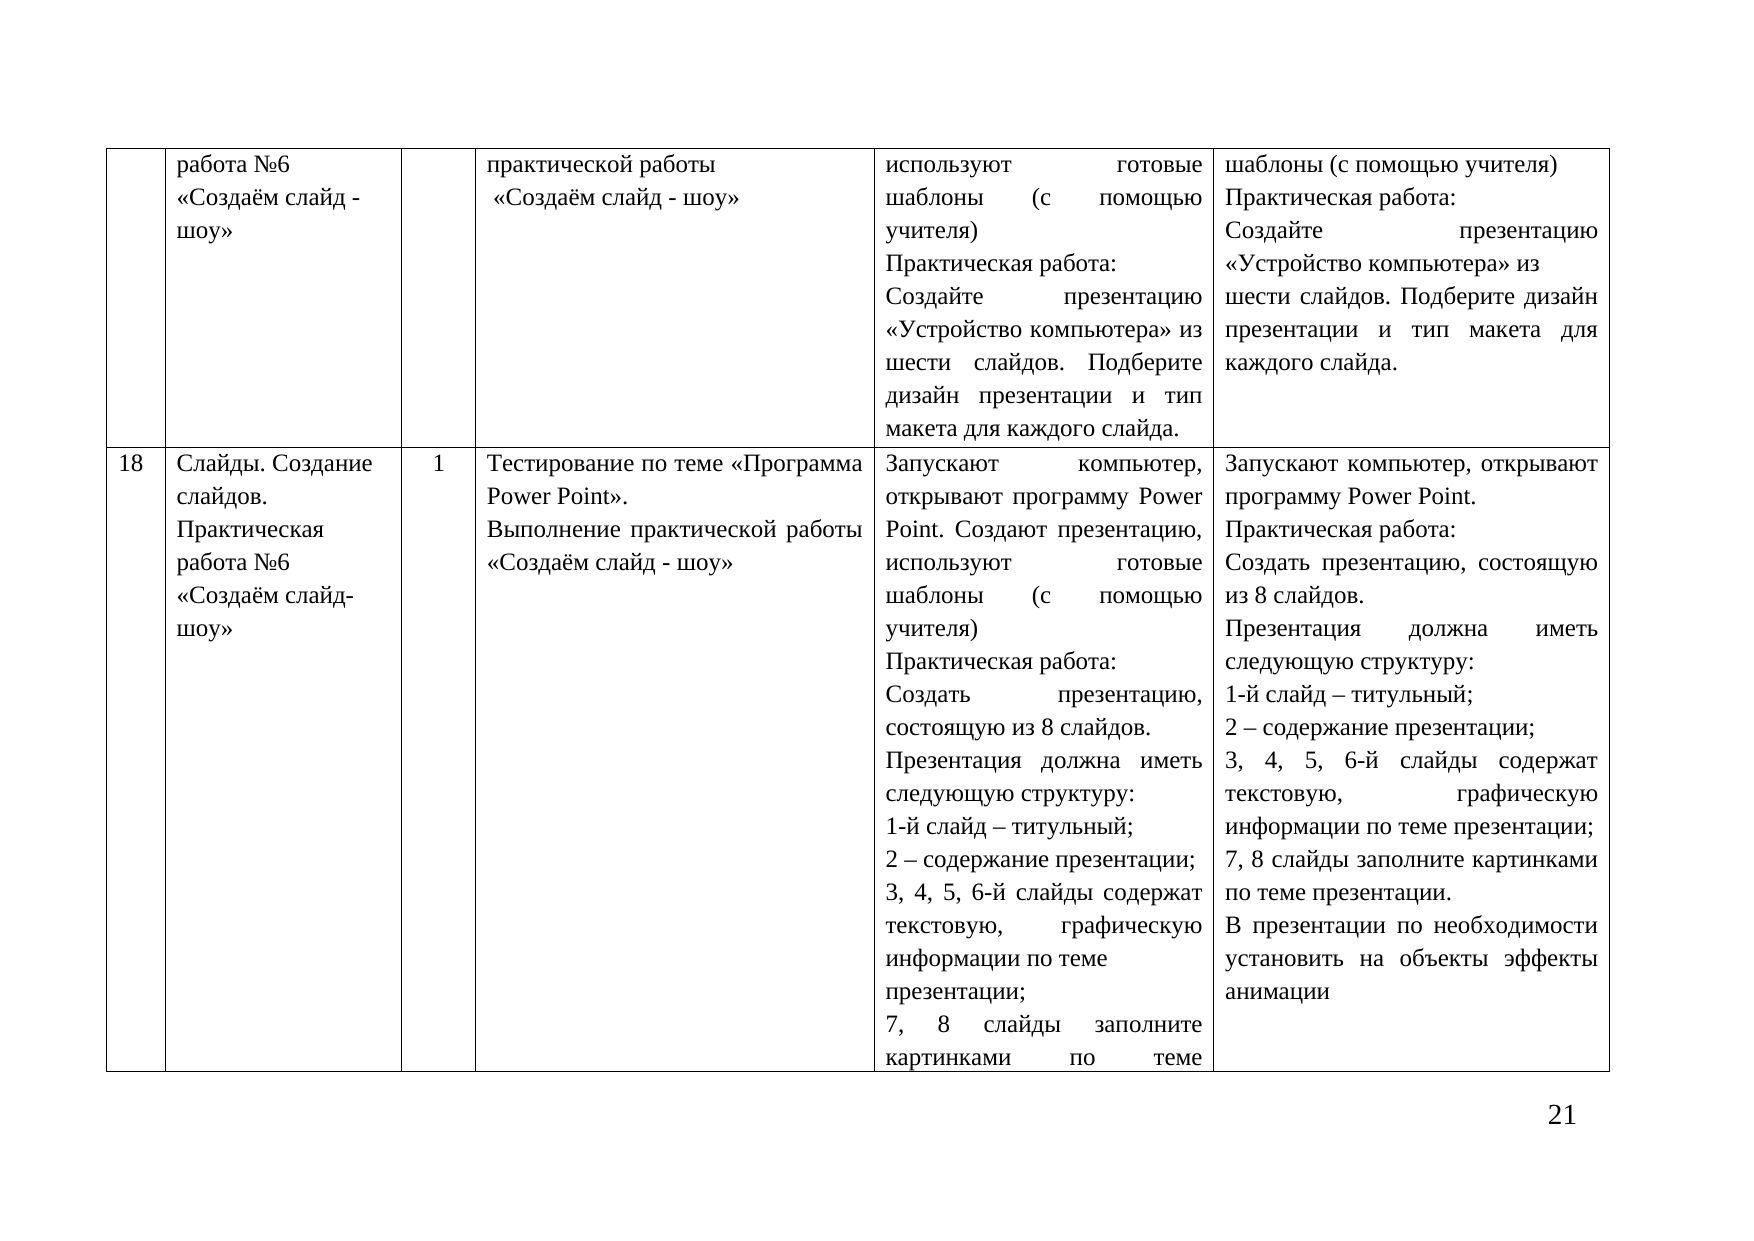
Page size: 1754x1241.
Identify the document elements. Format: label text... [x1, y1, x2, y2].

table_cell 1 [402, 149, 475, 447]
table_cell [476, 448, 874, 1071]
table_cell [476, 149, 874, 447]
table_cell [1214, 448, 1609, 1071]
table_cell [875, 149, 1213, 447]
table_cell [166, 448, 401, 1071]
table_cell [166, 149, 401, 447]
table_cell 17 [107, 149, 165, 447]
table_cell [1214, 149, 1609, 447]
table_cell 18 [107, 448, 165, 1071]
table_cell 1 [402, 448, 475, 1071]
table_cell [875, 448, 1213, 1071]
